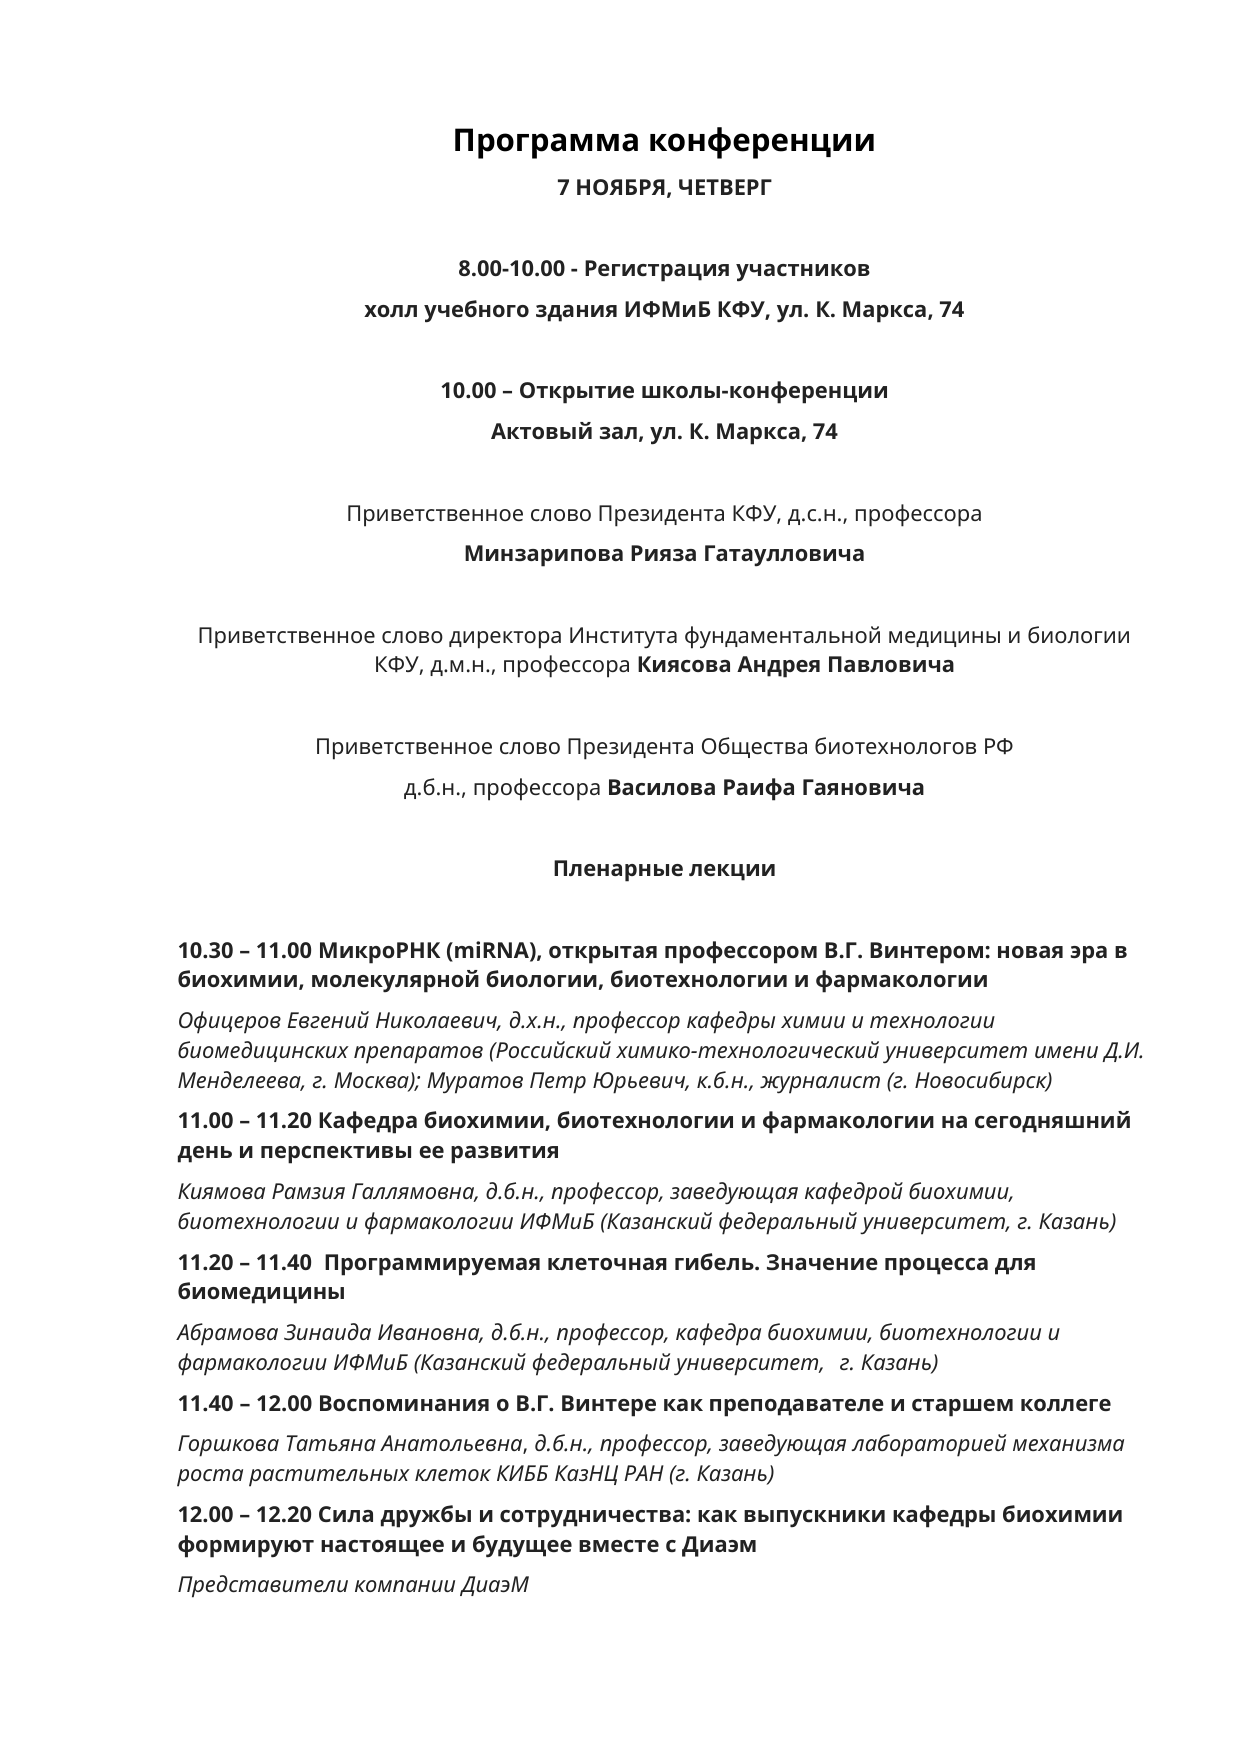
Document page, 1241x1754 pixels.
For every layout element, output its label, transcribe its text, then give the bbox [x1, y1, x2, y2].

text Минзарипова Рияза Гатаулловича [177, 538, 1152, 568]
text Киямова Рамзия Галлямовна, д.б.н., профессор, заведующая кафедрой биохимии, биотехнологии и фармакологии ИФМиБ (Казанский федеральный университет, г. Казань) [177, 1176, 1152, 1236]
text 10.00 – Открытие школы-конференции [177, 375, 1152, 405]
text 11.40 – 12.00 Воспоминания о В.Г. Винтере как преподавателе и старшем коллеге [177, 1387, 1152, 1417]
text Программа конференции [177, 118, 1152, 161]
text 12.00 – 12.20 Сила дружбы и сотрудничества: как выпускники кафедры биохимии формируют настоящее и будущее вместе с Диаэм [177, 1499, 1152, 1558]
text 11.20 – 11.40 Программируемая клеточная гибель. Значение процесса для биомедицины [177, 1246, 1152, 1306]
text Абрамова Зинаида Ивановна, д.б.н., профессор, кафедра биохимии, биотехнологии и фармакологии ИФМиБ (Казанский федеральный университет, г. Казань) [177, 1317, 1152, 1377]
text Приветственное слово Президента Общества биотехнологов РФ [177, 731, 1152, 761]
text Представители компании ДиаэМ [177, 1569, 1152, 1599]
text 11.00 – 11.20 Кафедра биохимии, биотехнологии и фармакологии на сегодняшний день и перспективы ее развития [177, 1105, 1152, 1165]
text холл учебного здания ИФМиБ КФУ, ул. К. Маркса, 74 [177, 294, 1152, 324]
text Актовый зал, ул. К. Маркса, 74 [177, 416, 1152, 446]
text Пленарные лекции [177, 853, 1152, 883]
text 7 НОЯБРЯ, ЧЕТВЕРГ [177, 172, 1152, 201]
text Приветственное слово Президента КФУ, д.с.н., профессора [177, 497, 1152, 527]
text Приветственное слово директора Института фундаментальной медицины и биологии КФУ, д.м.н., профессора Киясова Андрея Павловича [177, 620, 1152, 679]
text д.б.н., профессора Василова Раифа Гаяновича [177, 772, 1152, 801]
text Горшкова Татьяна Анатольевна, д.б.н., профессор, заведующая лабораторией механизма роста растительных клеток КИББ КазНЦ РАН (г. Казань) [177, 1428, 1152, 1488]
text 10.30 – 11.00 МикроРНК (miRNA), открытая профессором В.Г. Винтером: новая эра в биохимии, молекулярной биологии, биотехнологии и фармакологии [177, 934, 1152, 994]
text 8.00-10.00 - Регистрация участников [177, 253, 1152, 283]
text Офицеров Евгений Николаевич, д.х.н., профессор кафедры химии и технологии биомедицинских препаратов (Российский химико-технологический университет имени Д.И. Менделеева, г. Москва); Муратов Петр Юрьевич, к.б.н., журналист (г. Новосибирск) [177, 1005, 1152, 1094]
